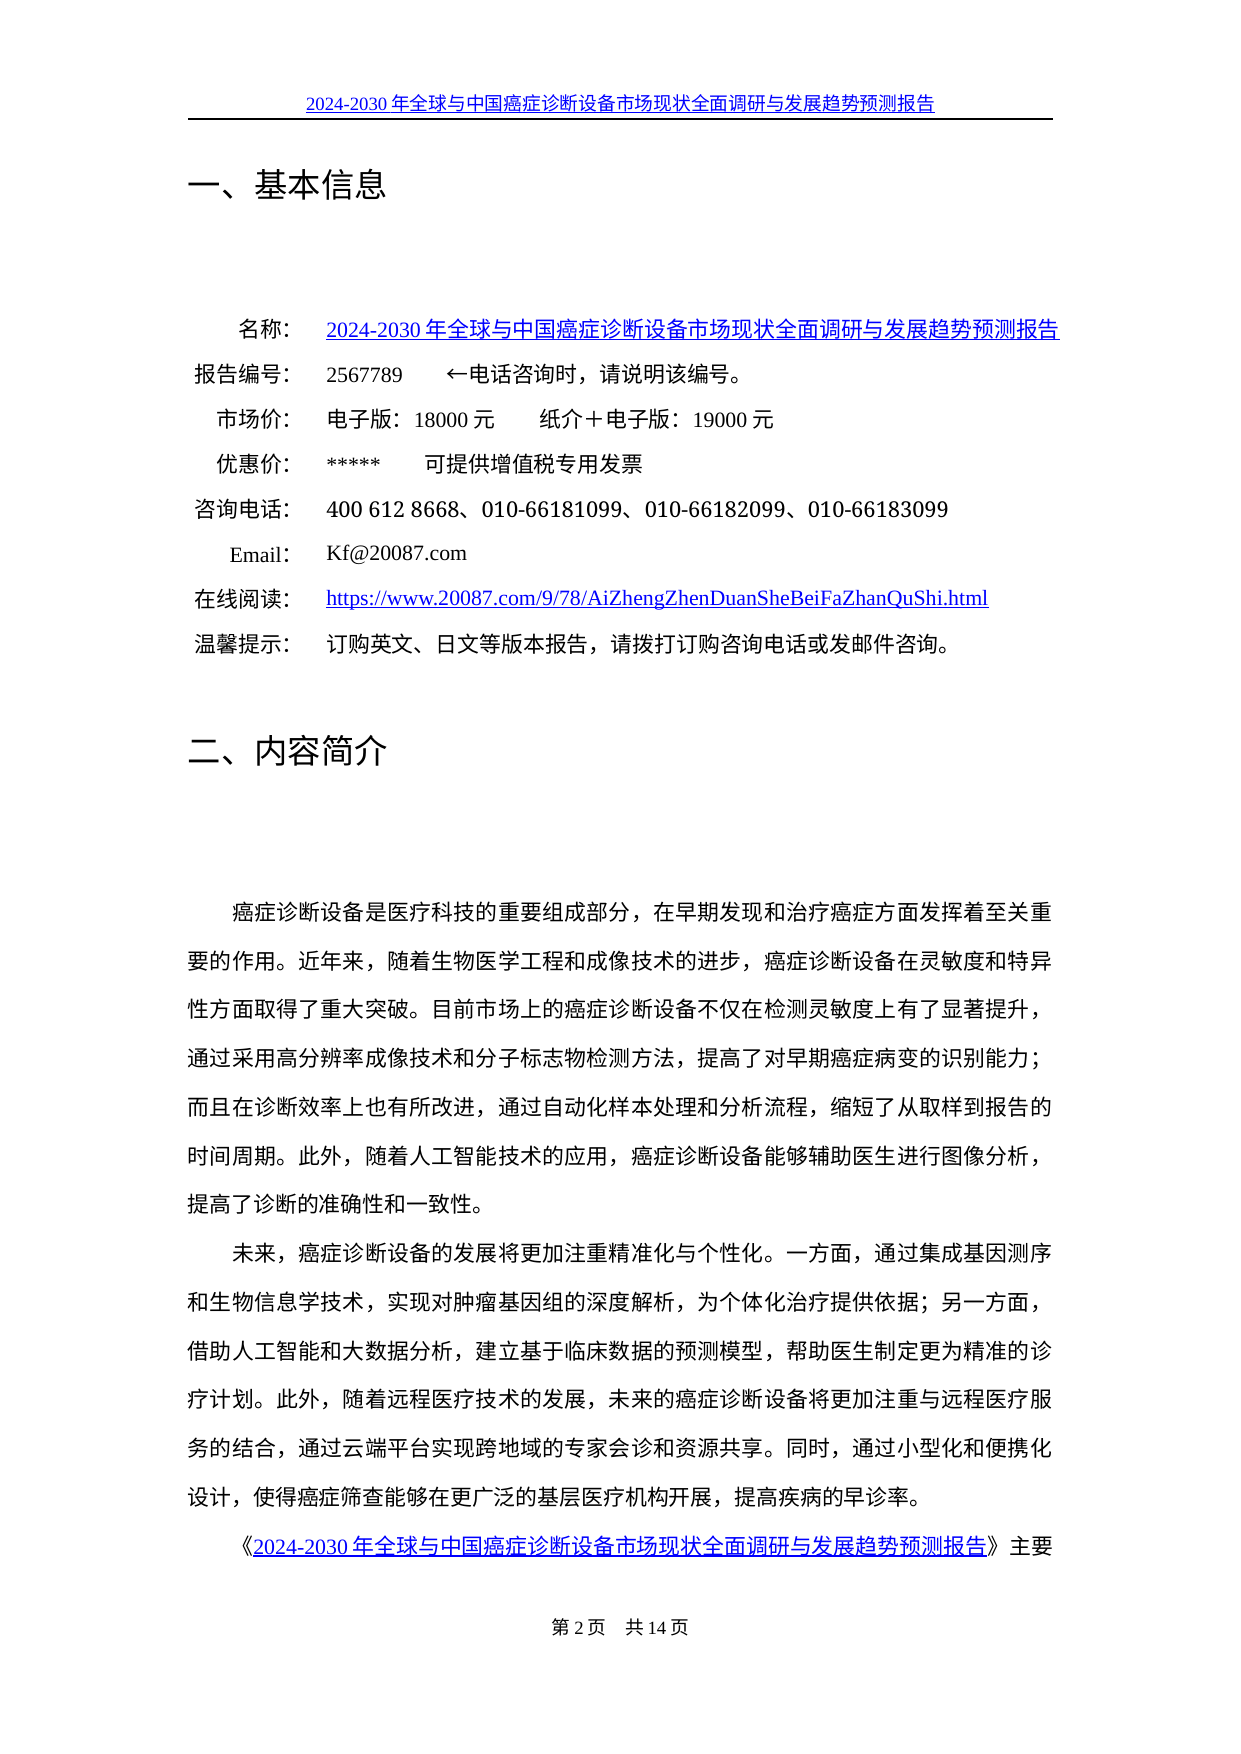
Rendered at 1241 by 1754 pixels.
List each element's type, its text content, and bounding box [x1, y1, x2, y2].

table_cell 2567789 ←电话咨询时，请说明该编号。 [315, 357, 1073, 402]
table_cell [315, 582, 1073, 627]
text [187, 894, 1053, 1561]
table_cell Kf@20087.com [315, 537, 1073, 582]
title 一、基本信息 [187, 150, 1053, 215]
table_cell Email： [167, 537, 315, 582]
table_cell ***** 可提供增值税专用发票 [315, 447, 1073, 492]
table_cell 咨询电话： [167, 492, 315, 537]
table_header 2024-2030年全球与中国癌症诊断设备市场现状全面调研与发展趋势预测报告 [315, 312, 1073, 357]
table_cell 报告编号： [167, 357, 315, 402]
table_cell 电子版：18000 元 纸介＋电子版：19000 元 [315, 402, 1073, 447]
table_cell 400 612 8668、010-66181099、010-66182099、010-66183099 [315, 492, 1073, 537]
table_header 名称： [167, 312, 315, 357]
table_cell 在线阅读： [167, 582, 315, 627]
table_cell 订购英文、日文等版本报告，请拨打订购咨询电话或发邮件咨询。 [315, 627, 1073, 672]
title 二、内容简介 [187, 717, 1053, 782]
table_cell 温馨提示： [167, 627, 315, 672]
table_cell 优惠价： [167, 447, 315, 492]
table_cell 市场价： [167, 402, 315, 447]
